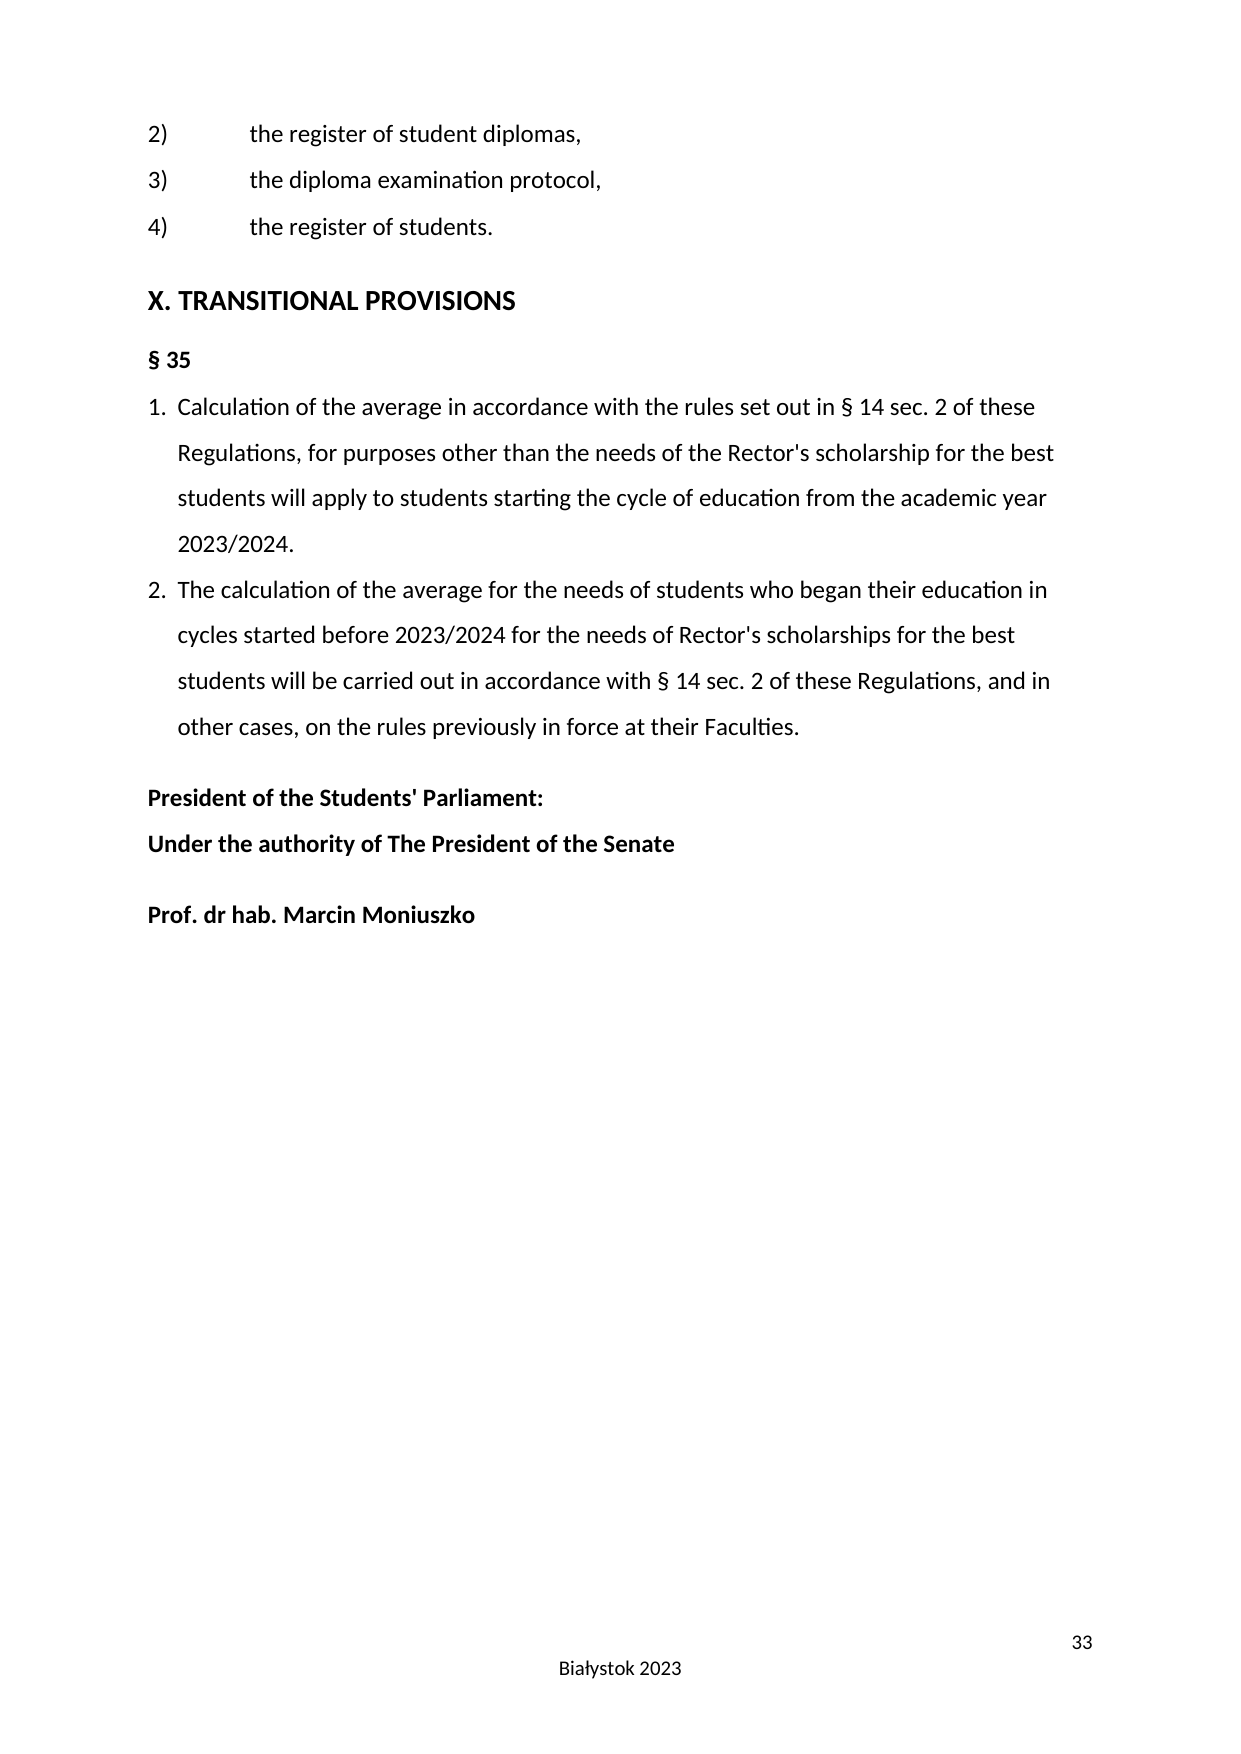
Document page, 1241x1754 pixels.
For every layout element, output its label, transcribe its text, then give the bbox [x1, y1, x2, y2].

text President of the Students' Parliament: [148, 782, 1092, 812]
text Prof. dr hab. Marcin Moniuszko [148, 899, 1092, 929]
subtitle X. TRANSITIONAL PROVISIONS [148, 282, 1092, 318]
list the register of students. [148, 211, 1092, 242]
list The calculation of the average for the needs of students who began their education in cycles started before 2023/2024 for the needs of Rector's scholarships for the best students will be carried out in accordance with § 14 sec. 2 of these Regulations, and in other cases, on the rules previously in force at their Faculties. [148, 574, 1092, 742]
list Calculation of the average in accordance with the rules set out in § 14 sec. 2 of these Regulations, for purposes other than the needs of the Rector's scholarship for the best students will apply to students starting the cycle of education from the academic year 2023/2024. [148, 391, 1092, 559]
list the diploma examination protocol, [148, 165, 1092, 195]
list the register of student diplomas, [148, 118, 1092, 149]
text Under the authority of The President of the Senate [148, 828, 1092, 859]
subtitle § 35 [148, 344, 1092, 375]
